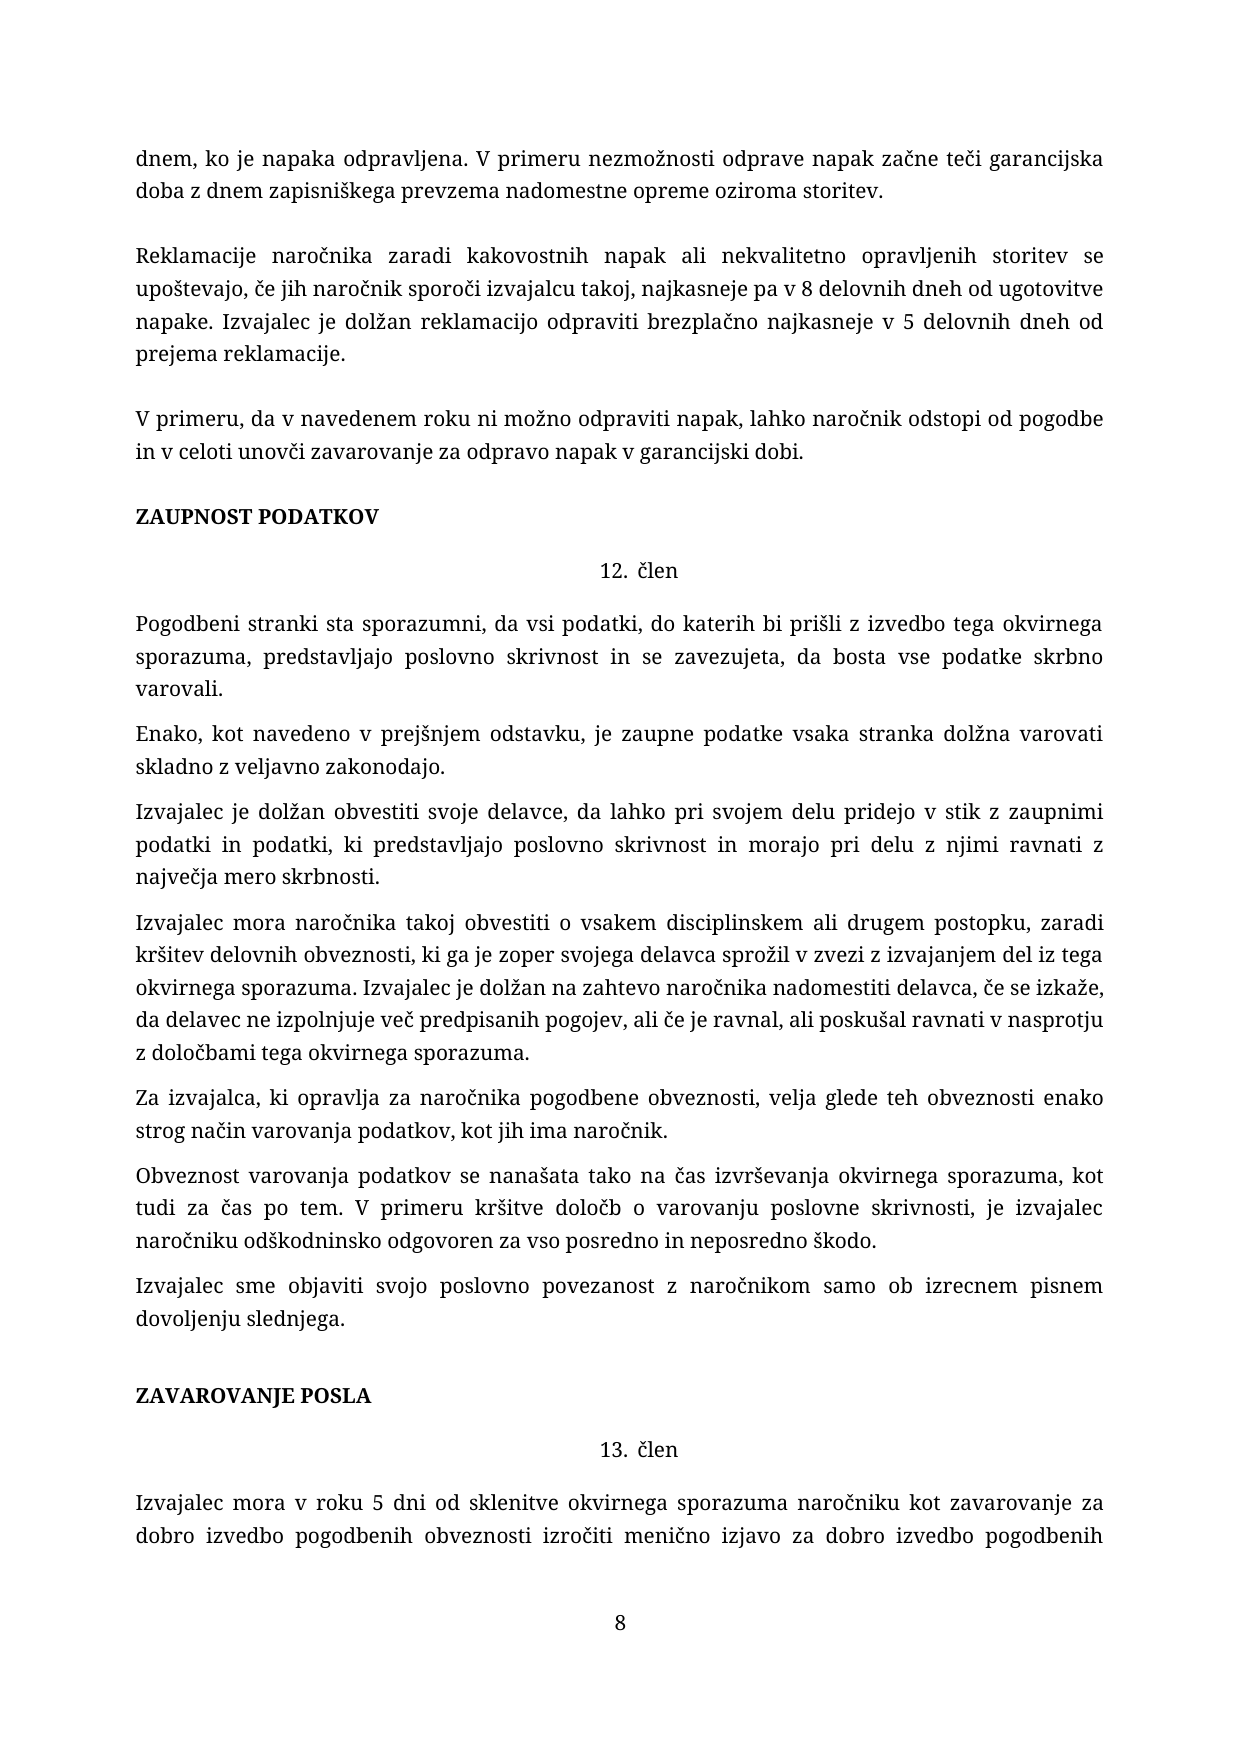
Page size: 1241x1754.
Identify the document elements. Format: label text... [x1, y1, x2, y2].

text ZAUPNOST PODATKOV [135, 502, 1105, 531]
list člen [173, 556, 1105, 584]
list člen [173, 1435, 1105, 1463]
text Pogodbeni stranki sta sporazumni, da vsi podatki, do katerih bi prišli z izvedbo tega okvirnega sporazuma, predstavljajo poslovno skrivnost in se zavezujeta, da bosta vse podatke skrbno varovali. [135, 609, 1105, 703]
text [135, 144, 1105, 205]
text Enako, kot navedeno v prejšnjem odstavku, je zaupne podatke vsaka stranka dolžna varovati skladno z veljavno zakonodajo. [135, 719, 1105, 781]
text Obveznost varovanja podatkov se nanašata tako na čas izvrševanja okvirnega sporazuma, kot tudi za čas po tem. V primeru kršitve določb o varovanju poslovne skrivnosti, je izvajalec naročniku odškodninsko odgovoren za vso posredno in neposredno škodo. [135, 1161, 1105, 1254]
text V primeru, da v navedenem roku ni možno odpraviti napak, lahko naročnik odstopi od pogodbe in v celoti unovči zavarovanje za odpravo napak v garancijski dobi. [135, 404, 1105, 466]
text Za izvajalca, ki opravlja za naročnika pogodbene obveznosti, velja glede teh obveznosti enako strog način varovanja podatkov, kot jih ima naročnik. [135, 1083, 1105, 1144]
text Reklamacije naročnika zaradi kakovostnih napak ali nekvalitetno opravljenih storitev se upoštevajo, če jih naročnik sporoči izvajalcu takoj, najkasneje pa v 8 delovnih dneh od ugotovitve napake. Izvajalec je dolžan reklamacijo odpraviti brezplačno najkasneje v 5 delovnih dneh od prejema reklamacije. [135, 242, 1105, 368]
text Izvajalec sme objaviti svojo poslovno povezanost z naročnikom samo ob izrecnem pisnem dovoljenju slednjega. [135, 1271, 1105, 1332]
text Izvajalec mora naročnika takoj obvestiti o vsakem disciplinskem ali drugem postopku, zaradi kršitev delovnih obveznosti, ki ga je zoper svojega delavca sprožil v zvezi z izvajanjem del iz tega okvirnega sporazuma. Izvajalec je dolžan na zahtevo naročnika nadomestiti delavca, če se izkaže, da delavec ne izpolnjuje več predpisanih pogojev, ali če je ravnal, ali poskušal ravnati v nasprotju z določbami tega okvirnega sporazuma. [135, 908, 1105, 1066]
text Izvajalec je dolžan obvestiti svoje delavce, da lahko pri svojem delu pridejo v stik z zaupnimi podatki in podatki, ki predstavljajo poslovno skrivnost in morajo pri delu z njimi ravnati z največja mero skrbnosti. [135, 797, 1105, 891]
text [135, 1488, 1105, 1549]
text ZAVAROVANJE POSLA [135, 1381, 1105, 1410]
